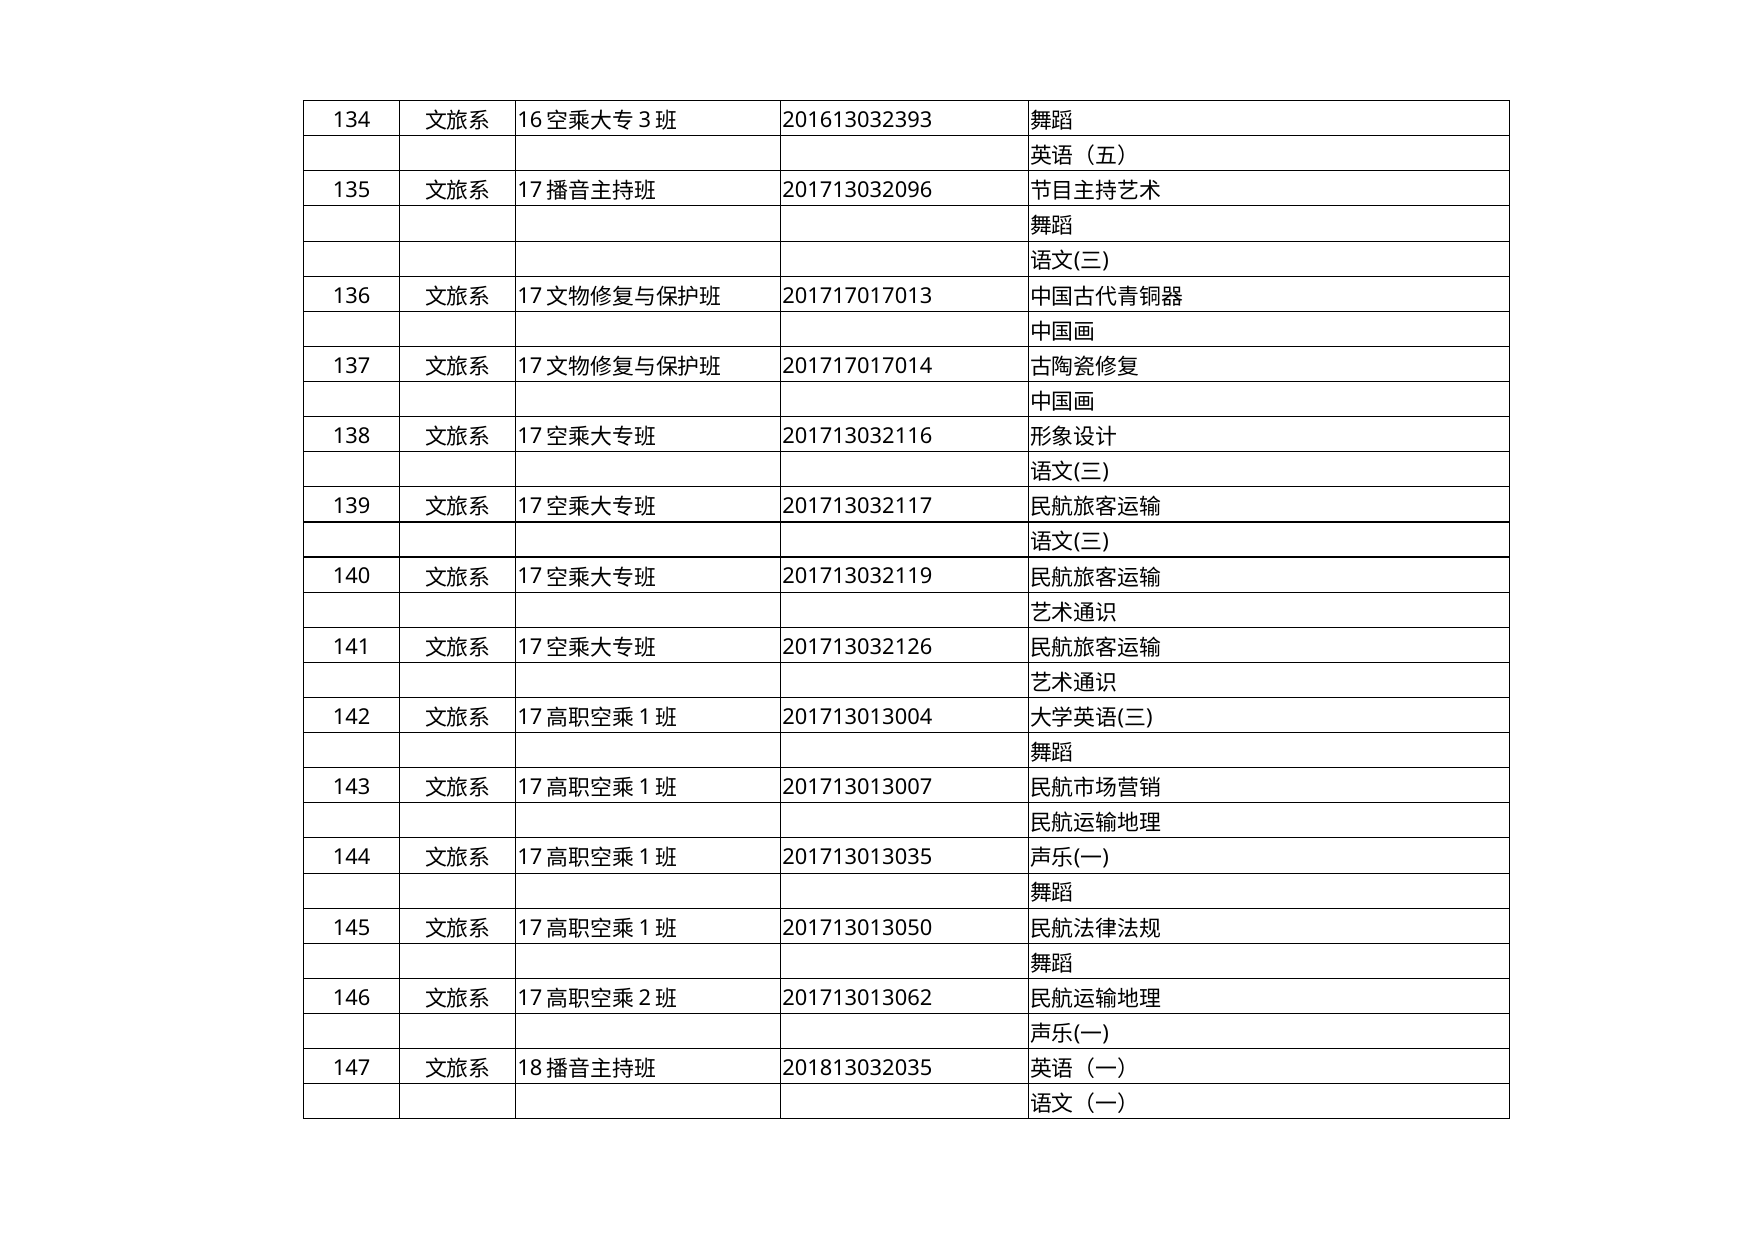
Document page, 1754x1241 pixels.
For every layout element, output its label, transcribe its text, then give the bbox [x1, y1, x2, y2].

table_cell [781, 874, 1028, 907]
table_cell 艺术通识 [1029, 593, 1509, 627]
table_cell 舞蹈 [1029, 101, 1509, 135]
table_cell 142 [304, 698, 399, 732]
table_cell 141 [304, 628, 399, 662]
table_cell 文旅系 [400, 487, 515, 521]
table_cell [304, 1084, 399, 1118]
table_cell [400, 733, 515, 767]
table_cell [400, 206, 515, 241]
table_cell 语文(三) [1029, 452, 1509, 486]
table_cell 大学英语(三) [1029, 698, 1509, 732]
table_cell 201713032096 [781, 171, 1028, 205]
table_cell 201717017013 [781, 277, 1028, 311]
table_cell [781, 242, 1028, 276]
table_cell [304, 136, 399, 170]
table_cell 201613032393 [781, 101, 1028, 135]
table_cell [516, 523, 780, 556]
table_cell 民航旅客运输 [1029, 558, 1509, 592]
table_cell 民航市场营销 [1029, 768, 1509, 802]
table_cell 17高职空乘2班 [516, 979, 780, 1013]
table_cell 文旅系 [400, 838, 515, 872]
table_cell 144 [304, 838, 399, 872]
table_cell [400, 136, 515, 170]
table_cell [516, 206, 780, 241]
table_cell [304, 663, 399, 697]
table_cell 201713013035 [781, 838, 1028, 872]
table_cell 文旅系 [400, 768, 515, 802]
table_cell [516, 1014, 780, 1048]
table_cell 语文(三) [1029, 523, 1509, 556]
table_cell [400, 663, 515, 697]
table_cell 舞蹈 [1029, 944, 1509, 978]
table_cell [400, 1084, 515, 1118]
table_cell 文旅系 [400, 979, 515, 1013]
table_cell 135 [304, 171, 399, 205]
table_cell [304, 452, 399, 486]
table_cell 17高职空乘1班 [516, 698, 780, 732]
table_cell [781, 136, 1028, 170]
table_cell 201713032117 [781, 487, 1028, 521]
table_cell 143 [304, 768, 399, 802]
table_cell 147 [304, 1049, 399, 1083]
table_cell [400, 874, 515, 907]
table_cell 文旅系 [400, 628, 515, 662]
table_cell 201713032126 [781, 628, 1028, 662]
table_cell 舞蹈 [1029, 733, 1509, 767]
table_cell 17文物修复与保护班 [516, 277, 780, 311]
table_cell 17高职空乘1班 [516, 909, 780, 943]
table_cell 18播音主持班 [516, 1049, 780, 1083]
table_cell 文旅系 [400, 558, 515, 592]
table_cell [400, 803, 515, 837]
table_cell [304, 382, 399, 416]
table_cell 201713013050 [781, 909, 1028, 943]
table_cell 201813032035 [781, 1049, 1028, 1083]
table_cell [781, 452, 1028, 486]
table_cell [781, 733, 1028, 767]
table_cell 英语（五） [1029, 136, 1509, 170]
table_cell [400, 382, 515, 416]
table_cell [400, 523, 515, 556]
table_cell [304, 944, 399, 978]
table_cell 201713013062 [781, 979, 1028, 1013]
table_cell 201713013007 [781, 768, 1028, 802]
table_cell 民航法律法规 [1029, 909, 1509, 943]
table_cell [304, 206, 399, 241]
table_cell 17空乘大专班 [516, 417, 780, 451]
table_cell [516, 452, 780, 486]
table_cell [400, 452, 515, 486]
table_cell 艺术通识 [1029, 663, 1509, 697]
table_cell 145 [304, 909, 399, 943]
table_cell 中国画 [1029, 312, 1509, 346]
table_cell 声乐(一) [1029, 1014, 1509, 1048]
table_cell 201717017014 [781, 347, 1028, 381]
table_cell 138 [304, 417, 399, 451]
table_cell 民航运输地理 [1029, 979, 1509, 1013]
table_cell 中国画 [1029, 382, 1509, 416]
table_cell 英语（一） [1029, 1049, 1509, 1083]
table_cell [516, 803, 780, 837]
table_cell [516, 382, 780, 416]
table_cell 语文(三) [1029, 242, 1509, 276]
table_cell [304, 593, 399, 627]
table_cell [516, 874, 780, 907]
table_cell 136 [304, 277, 399, 311]
table_cell [516, 593, 780, 627]
table_cell 舞蹈 [1029, 874, 1509, 907]
table_cell 137 [304, 347, 399, 381]
table_cell [781, 382, 1028, 416]
table_cell 古陶瓷修复 [1029, 347, 1509, 381]
table_cell [781, 206, 1028, 241]
table_cell 17文物修复与保护班 [516, 347, 780, 381]
table_cell 文旅系 [400, 909, 515, 943]
table_cell 民航旅客运输 [1029, 487, 1509, 521]
table_cell 17空乘大专班 [516, 628, 780, 662]
table_cell 17播音主持班 [516, 171, 780, 205]
table_cell 文旅系 [400, 347, 515, 381]
table_cell [516, 136, 780, 170]
table_cell 146 [304, 979, 399, 1013]
table_cell [781, 523, 1028, 556]
table_cell 舞蹈 [1029, 206, 1509, 241]
table_cell [304, 874, 399, 907]
table_cell 节目主持艺术 [1029, 171, 1509, 205]
table_cell [516, 1084, 780, 1118]
table_cell 文旅系 [400, 277, 515, 311]
table_cell [304, 1014, 399, 1048]
table_cell 形象设计 [1029, 417, 1509, 451]
table_cell 17高职空乘1班 [516, 768, 780, 802]
table_cell [304, 803, 399, 837]
table_cell 文旅系 [400, 101, 515, 135]
table_cell 139 [304, 487, 399, 521]
table_cell [516, 733, 780, 767]
table_cell [304, 523, 399, 556]
table_cell [781, 593, 1028, 627]
table_cell 文旅系 [400, 1049, 515, 1083]
table_cell [304, 312, 399, 346]
table_cell [516, 242, 780, 276]
table_cell 文旅系 [400, 698, 515, 732]
table_cell 17空乘大专班 [516, 487, 780, 521]
table_cell 文旅系 [400, 417, 515, 451]
table_cell 语文（一） [1029, 1084, 1509, 1118]
table_cell [781, 803, 1028, 837]
table_cell 民航旅客运输 [1029, 628, 1509, 662]
table_cell [781, 1084, 1028, 1118]
table_cell [781, 663, 1028, 697]
table_cell [400, 312, 515, 346]
table_cell [400, 944, 515, 978]
table_cell 文旅系 [400, 171, 515, 205]
table_cell 中国古代青铜器 [1029, 277, 1509, 311]
table_cell 民航运输地理 [1029, 803, 1509, 837]
table_cell [304, 733, 399, 767]
table_cell [781, 312, 1028, 346]
table_cell 201713032116 [781, 417, 1028, 451]
table_cell [400, 242, 515, 276]
table_cell [516, 944, 780, 978]
table_cell [304, 242, 399, 276]
table_cell 140 [304, 558, 399, 592]
table_cell [781, 1014, 1028, 1048]
table_cell 声乐(一) [1029, 838, 1509, 872]
table_cell 201713013004 [781, 698, 1028, 732]
table_cell [400, 593, 515, 627]
table_cell [516, 312, 780, 346]
table_cell 201713032119 [781, 558, 1028, 592]
table_cell [781, 944, 1028, 978]
table_cell 16空乘大专3班 [516, 101, 780, 135]
table_cell 17空乘大专班 [516, 558, 780, 592]
table_cell [400, 1014, 515, 1048]
table_cell 17高职空乘1班 [516, 838, 780, 872]
table_cell [516, 663, 780, 697]
table_cell 134 [304, 101, 399, 135]
